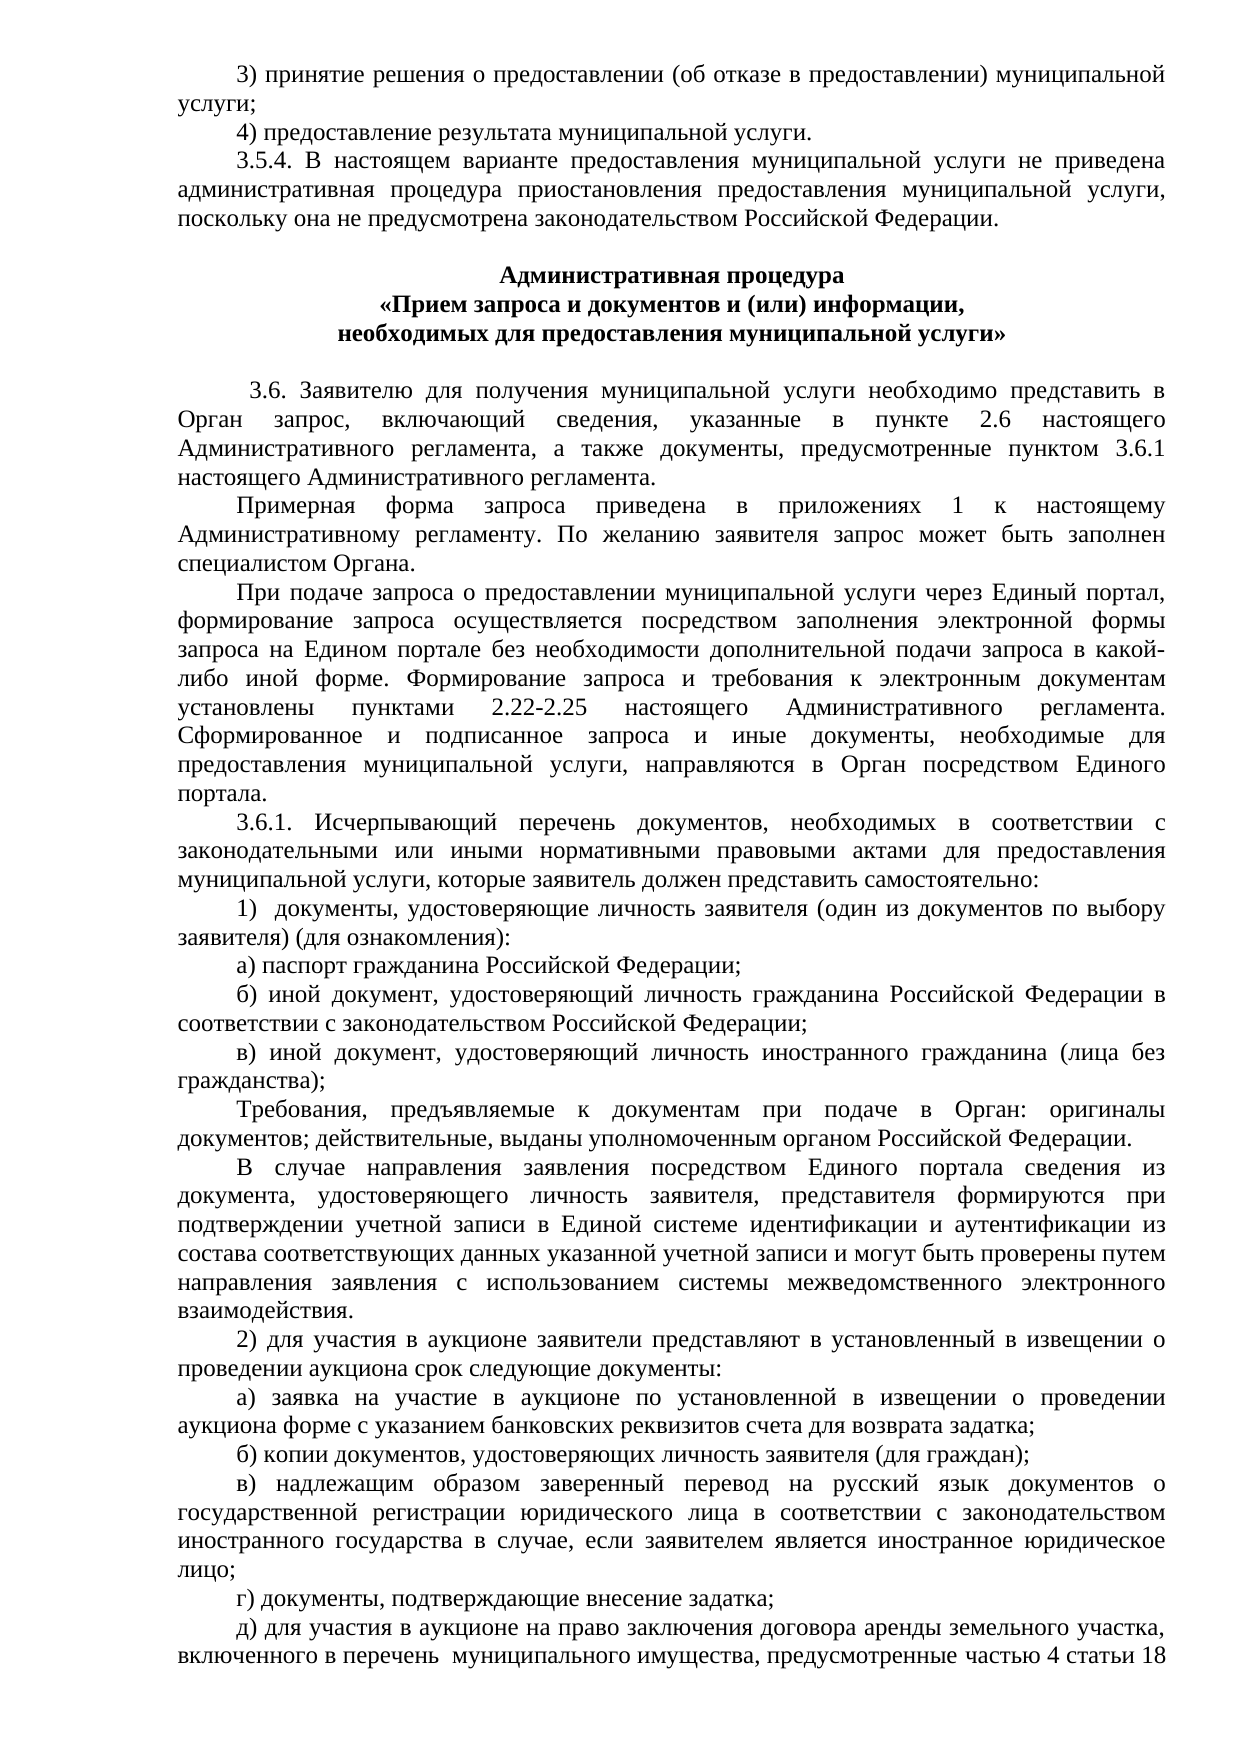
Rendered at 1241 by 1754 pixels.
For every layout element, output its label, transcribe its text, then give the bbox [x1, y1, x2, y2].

text 1) документы, удостоверяющие личность заявителя (один из документов по выбору заявителя) (для ознакомления): [177, 893, 1167, 950]
text 3.6.1. Исчерпывающий перечень документов, необходимых в соответствии с законодательными или иными нормативными правовыми актами для предоставления муниципальной услуги, которые заявитель должен представить самостоятельно: [177, 807, 1167, 893]
text необходимых для предоставления муниципальной услуги» [177, 318, 1167, 347]
text г) документы, подтверждающие внесение задатка; [177, 1583, 1167, 1612]
text Требования, предъявляемые к документам при подаче в Орган: оригиналы документов; действительные, выданы уполномоченным органом Российской Федерации. [177, 1094, 1167, 1152]
text 2) для участия в аукционе заявители представляют в установленный в извещении о проведении аукциона срок следующие документы: [177, 1324, 1167, 1382]
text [177, 1612, 1167, 1669]
text При подаче запроса о предоставлении муниципальной услуги через Единый портал, формирование запроса осуществляется посредством заполнения электронной формы запроса на Едином портале без необходимости дополнительной подачи запроса в какой-либо иной форме. Формирование запроса и требования к электронным документам установлены пунктами 2.22-2.25 настоящего Административного регламента. Сформированное и подписанное запроса и иные документы, необходимые для предоставления муниципальной услуги, направляются в Орган посредством Единого портала. [177, 577, 1167, 807]
text б) копии документов, удостоверяющих личность заявителя (для граждан); [177, 1439, 1167, 1468]
text 4) предоставление результата муниципальной услуги. [177, 117, 1167, 145]
text а) паспорт гражданина Российской Федерации; [177, 950, 1167, 979]
text б) иной документ, удостоверяющий личность гражданина Российской Федерации в соответствии с законодательством Российской Федерации; [177, 979, 1167, 1037]
text Административная процедура [177, 260, 1167, 289]
text «Прием запроса и документов и (или) информации, [177, 289, 1167, 318]
text 3.6. Заявителю для получения муниципальной услуги необходимо представить в Орган запрос, включающий сведения, указанные в пункте 2.6 настоящего Административного регламента, а также документы, предусмотренные пунктом 3.6.1 настоящего Административного регламента. [177, 375, 1167, 490]
text В случае направления заявления посредством Единого портала сведения из документа, удостоверяющего личность заявителя, представителя формируются при подтверждении учетной записи в Единой системе идентификации и аутентификации из состава соответствующих данных указанной учетной записи и могут быть проверены путем направления заявления с использованием системы межведомственного электронного взаимодействия. [177, 1152, 1167, 1324]
text 3.5.4. В настоящем варианте предоставления муниципальной услуги не приведена административная процедура приостановления предоставления муниципальной услуги, поскольку она не предусмотрена законодательством Российской Федерации. [177, 145, 1167, 232]
text в) надлежащим образом заверенный перевод на русский язык документов о государственной регистрации юридического лица в соответствии с законодательством иностранного государства в случае, если заявителем является иностранное юридическое лицо; [177, 1468, 1167, 1583]
text в) иной документ, удостоверяющий личность иностранного гражданина (лица без гражданства); [177, 1037, 1167, 1094]
text 3) принятие решения о предоставлении (об отказе в предоставлении) муниципальной услуги; [177, 59, 1167, 117]
text Примерная форма запроса приведена в приложениях 1 к настоящему Административному регламенту. По желанию заявителя запрос может быть заполнен специалистом Органа. [177, 490, 1167, 577]
text а) заявка на участие в аукционе по установленной в извещении о проведении аукциона форме с указанием банковских реквизитов счета для возврата задатка; [177, 1382, 1167, 1439]
